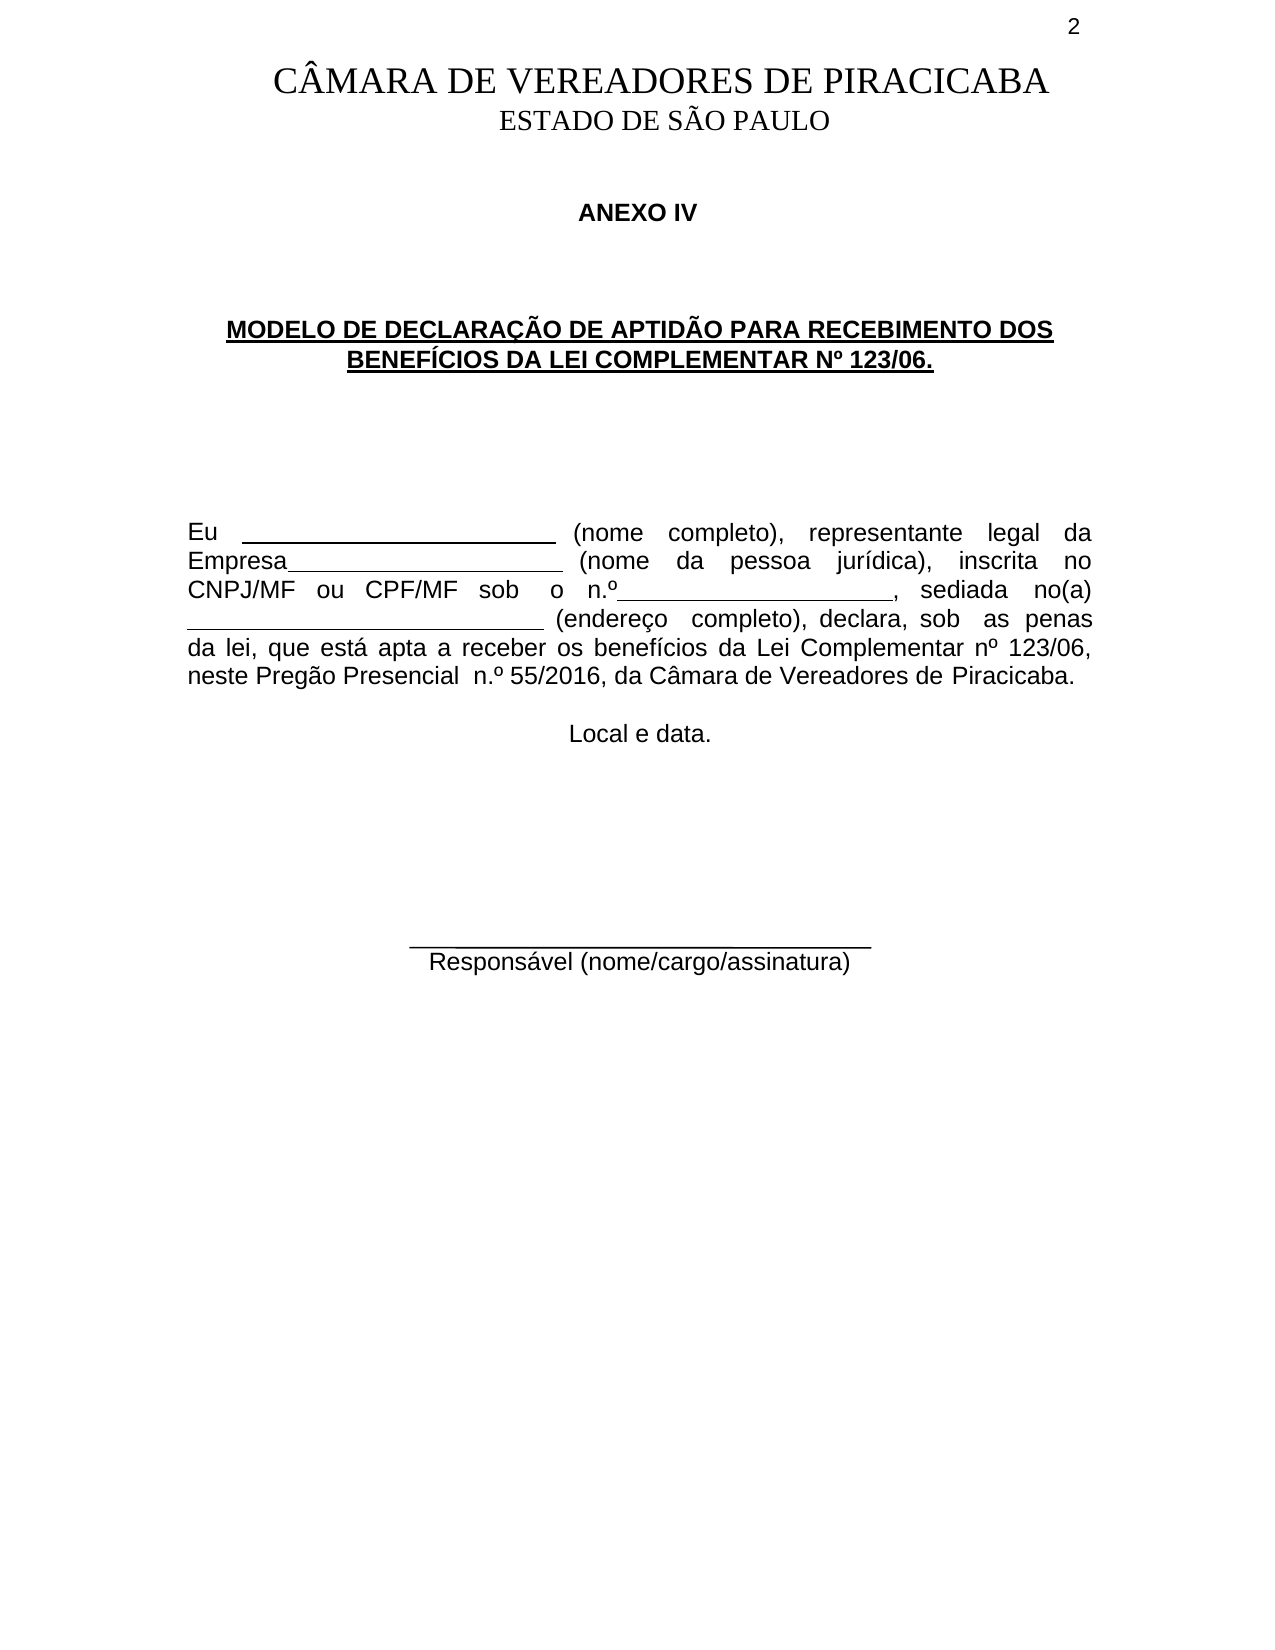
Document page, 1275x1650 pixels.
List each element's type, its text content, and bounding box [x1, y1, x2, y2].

text (nome completo), representante legal da (nome da pessoa jurídica), inscrita no [573, 518, 1092, 575]
text Eu Empresa [187, 517, 559, 575]
text MODELO DE DECLARAÇÃO DE APTIDÃO PARA RECEBIMENTO DOS BENEFÍCIOS DA LEI COMPLEMENTAR Nº 123/06. [226, 315, 1054, 340]
text Responsável (nome/cargo/assinatura) [428, 943, 1104, 976]
text Local e data. [226, 719, 1055, 748]
text MODELO DE DECLARAÇÃO DE APTIDÃO PARA RECEBIMENTO DOS BENEFÍCIOS DA LEI COMPLEMENTAR Nº 123/06. [226, 343, 1054, 374]
subtitle ANEXO IV [221, 198, 1054, 227]
text (endereço completo), declara, sob as penas da lei, que está apta a receber os benefícios da Lei Complementar nº 123/06, neste Pregão Presencial n.º 55/2016, da Câmara de Vereadores de Piracicaba. [187, 604, 1093, 690]
text CNPJ/MF ou CPF/MF sob o n.º , sediada no(a) [187, 575, 1104, 604]
